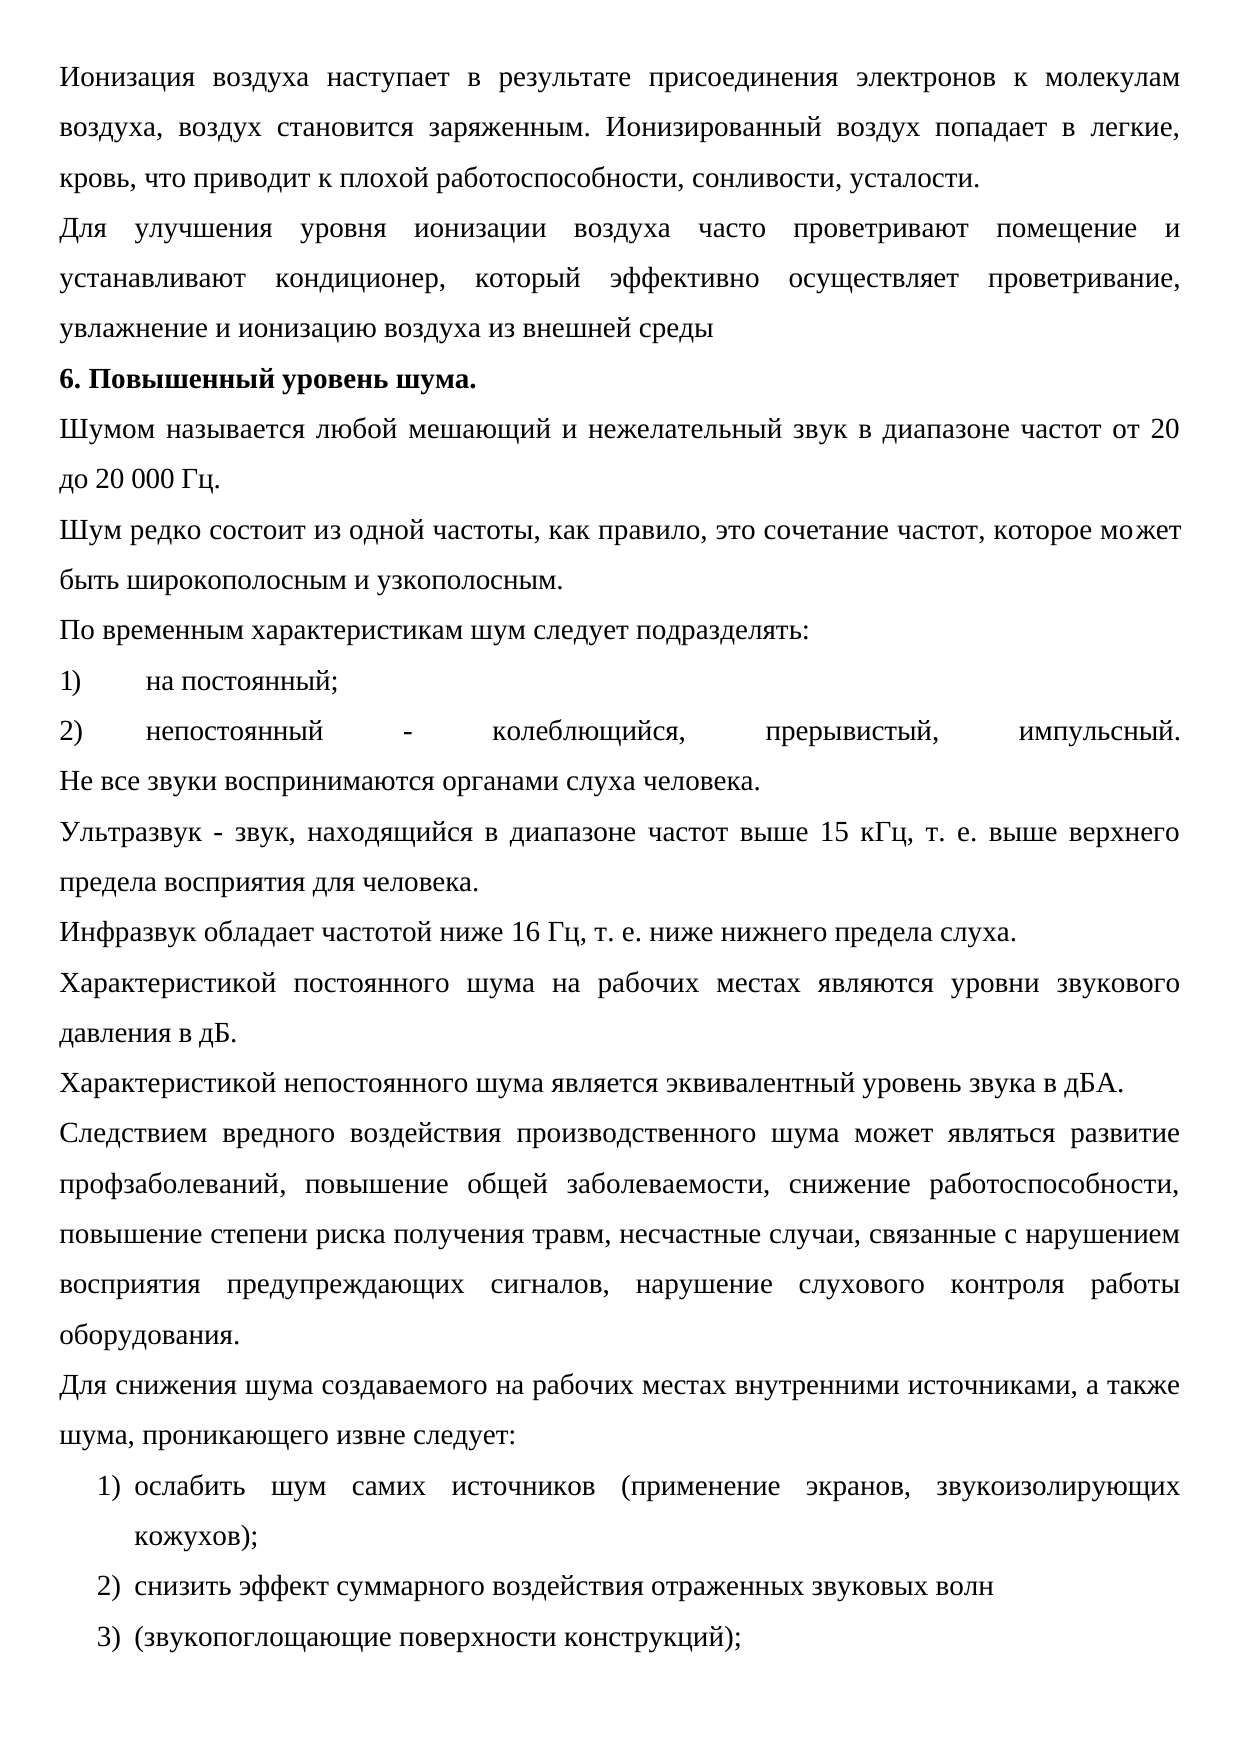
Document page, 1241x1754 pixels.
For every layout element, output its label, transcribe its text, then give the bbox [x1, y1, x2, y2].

text Характеристикой непостоянного шума является эквивалентный уровень звука в дБА. [59, 1065, 1181, 1099]
text Следствием вредного воздействия производственного шума может являться развитие профзаболеваний, повышение общей заболеваемости, снижение работоспособности, повышение степени риска получения травм, несчастные случаи, связанные с нарушением восприятия предупреждающих сигналов, нарушение слухового контроля работы оборудования. [59, 1116, 1181, 1350]
text Инфразвук обладает частотой ниже 16 Гц, т. е. ниже нижнего предела слуха. [59, 914, 1181, 948]
text Для улучшения уровня ионизации воздуха часто проветривают помещение и устанавливают кондиционер, который эффективно осуществляет проветривание, увлажнение и ионизацию воздуха из внешней среды [59, 210, 1181, 344]
list ослабить шум самих источников (применение экранов, звукоизолирующих кожухов); [97, 1468, 1181, 1552]
text Ультразвук - звук, находящийся в диапазоне частот выше 15 кГц, т. е. выше верхнего предела восприятия для человека. [59, 814, 1181, 898]
list непостоянный - колеблющийся, прерывистый, импульсный. Не все звуки воспринимаются органами слуха человека. [59, 713, 1181, 797]
text 6. Повышенный уровень шума. [59, 361, 1181, 394]
text Шум редко состоит из одной частоты, как правило, это сочетание частот, которое может быть широкополосным и узкополосным. [59, 512, 1181, 596]
text Характеристикой постоянного шума на рабочих местах являются уровни звукового давления в дБ. [59, 965, 1181, 1048]
text Для снижения шума создаваемого на рабочих местах внутренними источниками, а также шума, проникающего извне следует: [59, 1367, 1181, 1451]
list снизить эффект суммарного воздействия отраженных звуковых волн [97, 1568, 1181, 1602]
list на постоянный; [59, 663, 1181, 696]
text По временным характеристикам шум следует подразделять: [59, 612, 1181, 646]
list (звукопоглощающие поверхности конструкций); [97, 1619, 1181, 1652]
text Шумом называется любой мешающий и нежелательный звук в диапазоне частот от 20 до 20 000 Гц. [59, 411, 1181, 495]
text Ионизация воздуха наступает в результате присоединения электронов к молекулам воздуха, воздух становится заряженным. Ионизированный воздух попадает в легкие, кровь, что приводит к плохой работоспособности, сонливости, усталости. [59, 59, 1181, 193]
